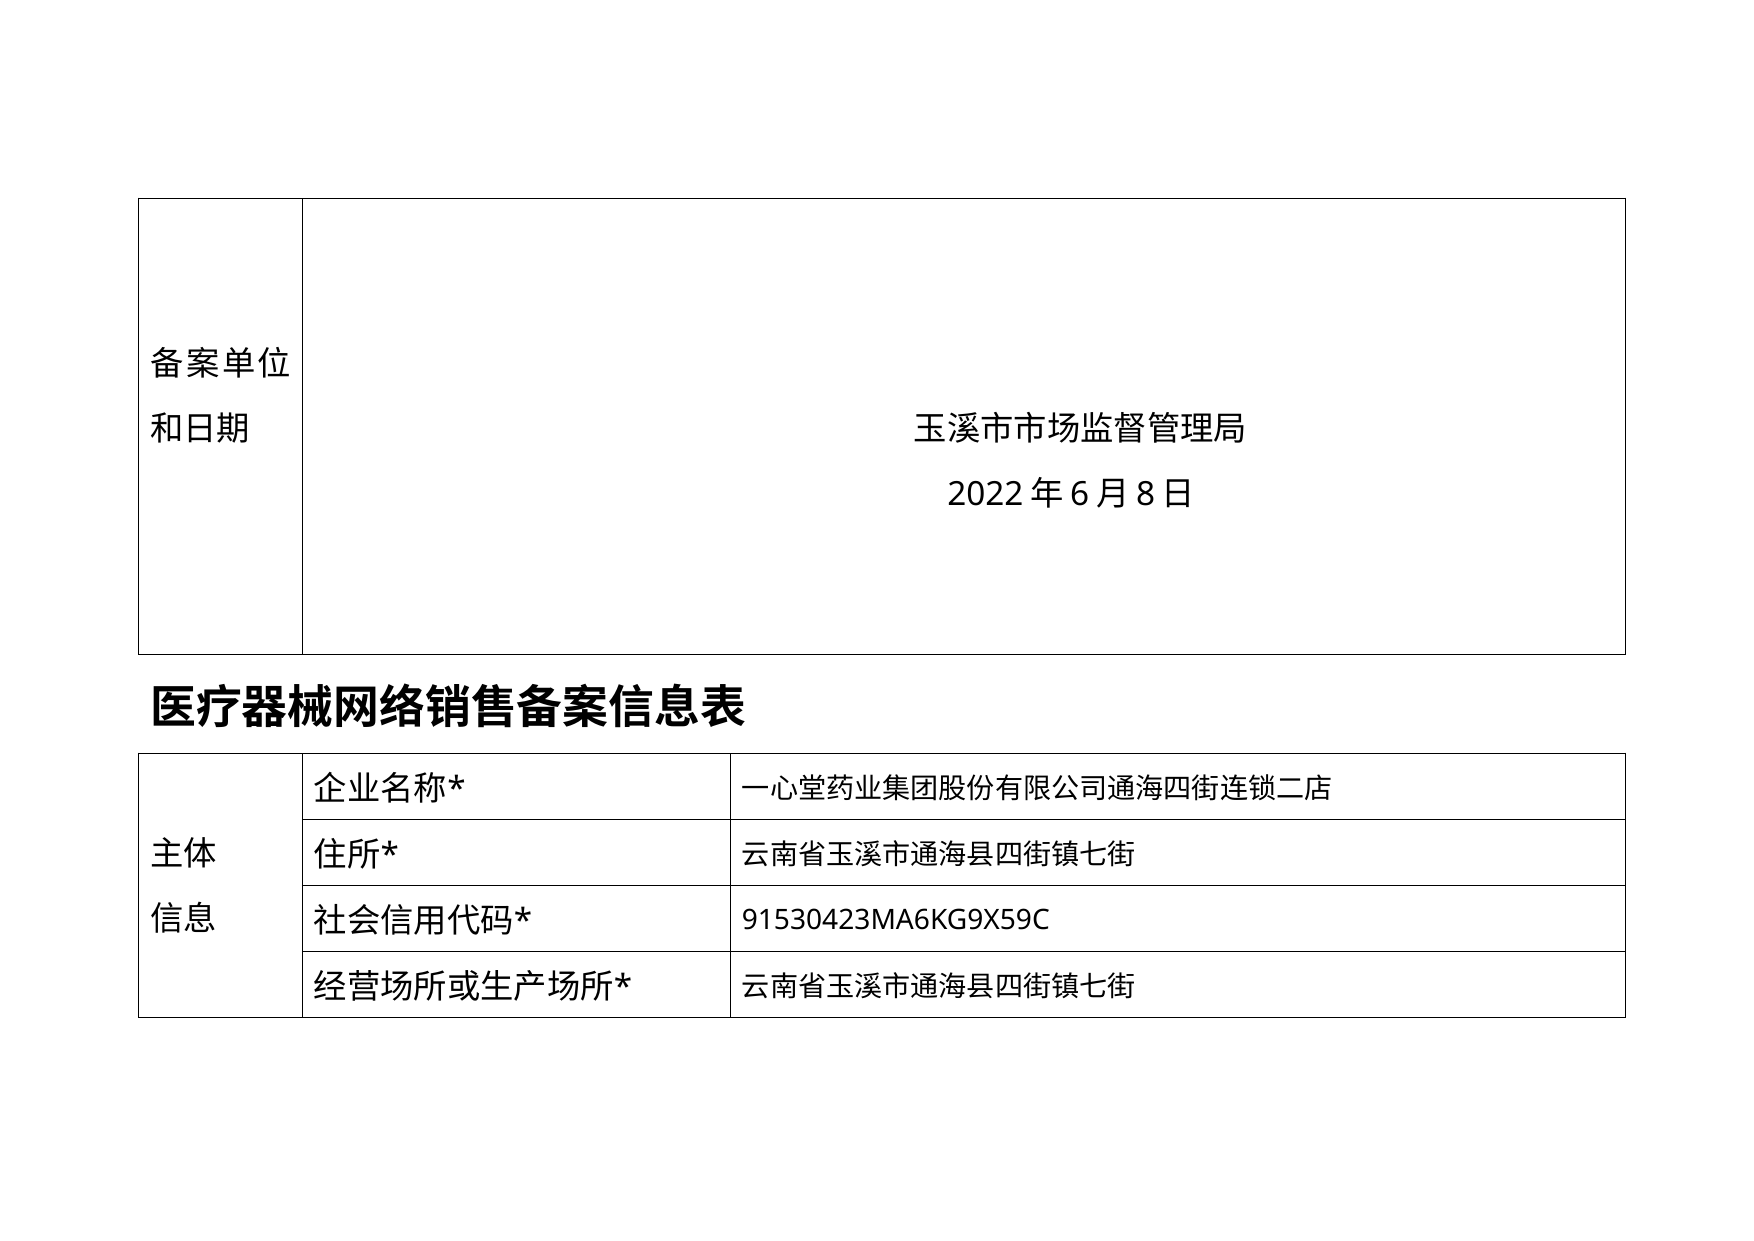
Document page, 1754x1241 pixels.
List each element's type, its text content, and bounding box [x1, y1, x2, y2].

table_cell 经营场所或生产场所* [303, 952, 730, 1017]
table_cell 91530423MA6KG9X59C [731, 886, 1625, 951]
table_cell 玉溪市市场监督管理局 2022年6月8日 [303, 199, 1625, 654]
table_cell 云南省玉溪市通海县四街镇七街 [731, 820, 1625, 885]
table_cell 备案单位和日期 [139, 199, 302, 654]
table_cell 云南省玉溪市通海县四街镇七街 [731, 952, 1625, 1017]
table_cell 住所* [303, 820, 730, 885]
text 医疗器械网络销售备案信息表 [150, 655, 1604, 753]
table_header 主体 信息 [139, 754, 302, 1017]
table_cell 社会信用代码* [303, 886, 730, 951]
table_header 企业名称* [303, 754, 730, 819]
table_header 一心堂药业集团股份有限公司通海四街连锁二店 [731, 754, 1625, 819]
